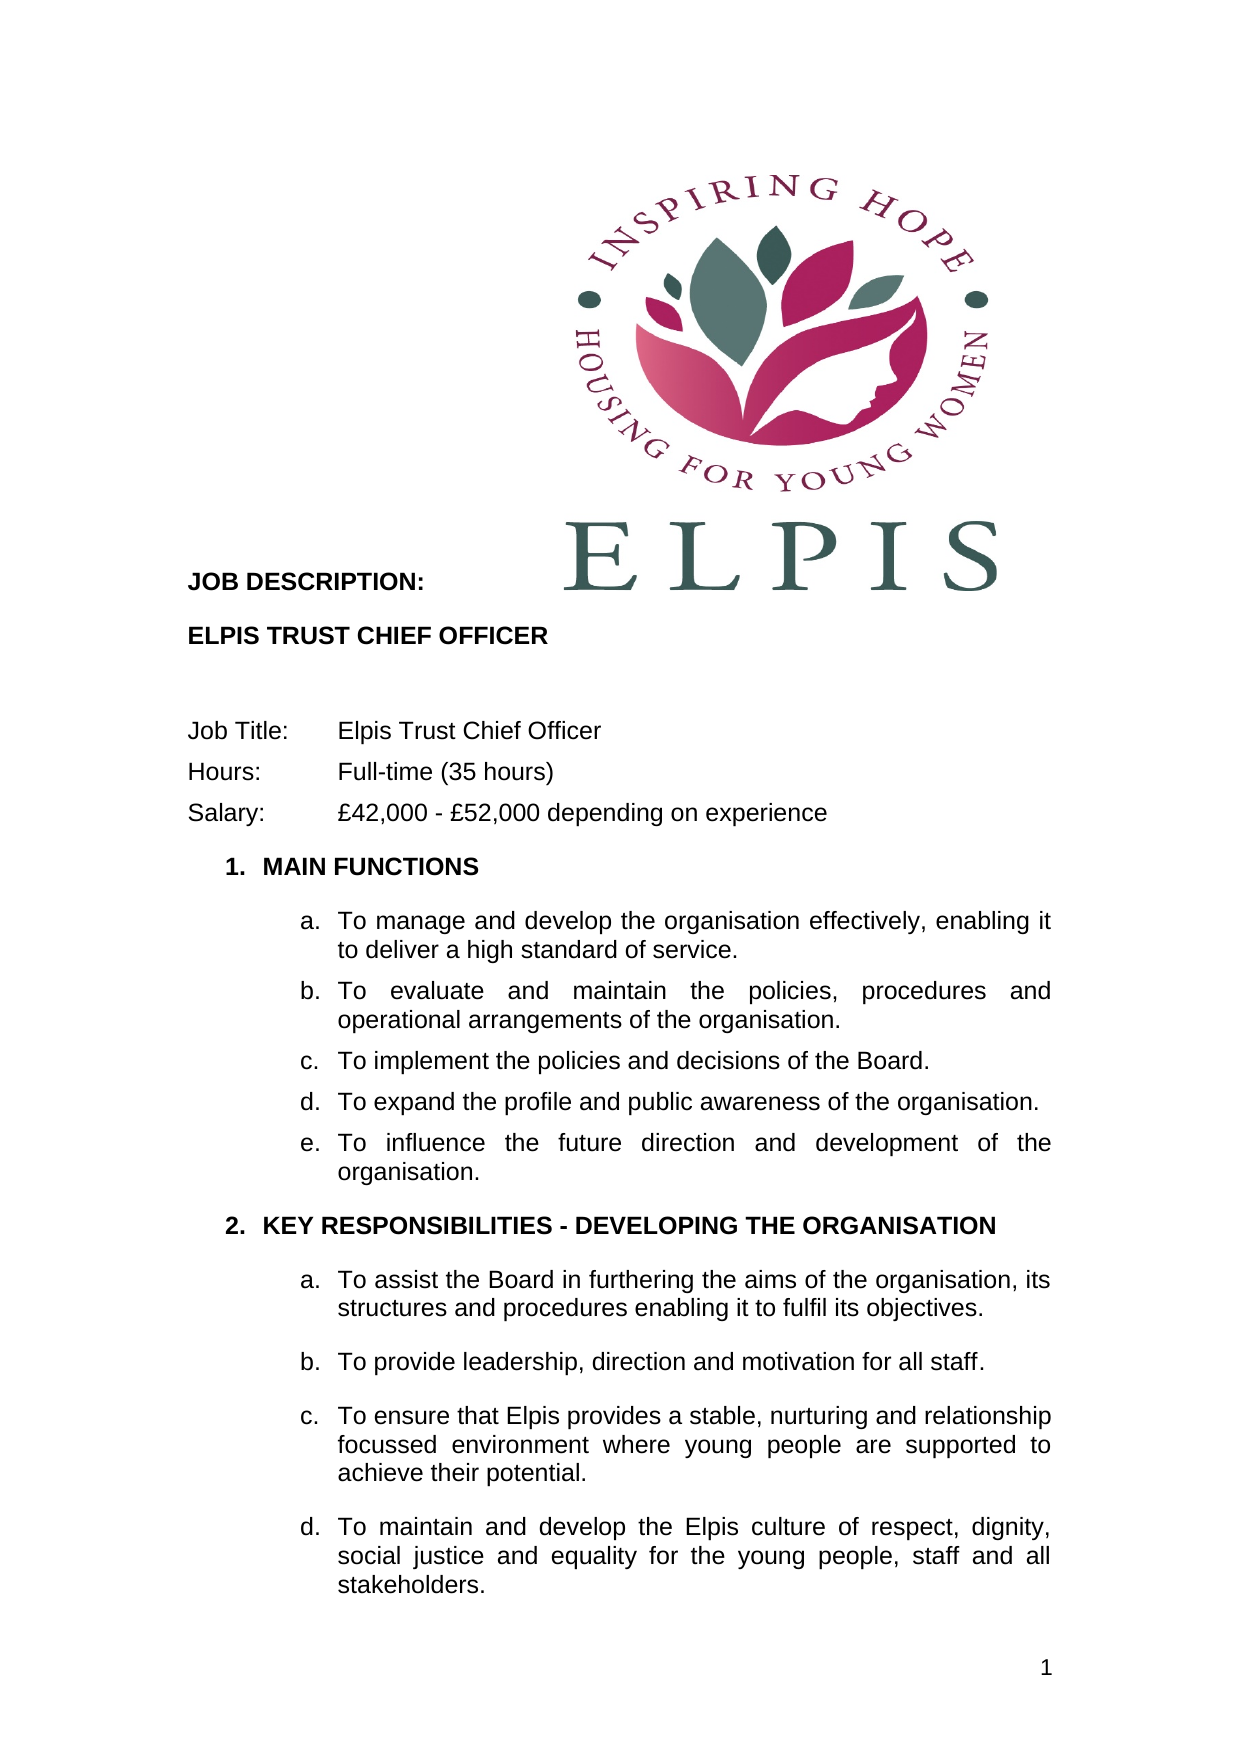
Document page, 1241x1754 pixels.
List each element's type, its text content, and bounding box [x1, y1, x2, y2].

list To ensure that Elpis provides a stable, nurturing and relationship focussed environment where young people are supported to achieve their potential. [300, 1401, 1053, 1487]
list To assist the Board in furthering the aims of the organisation, its structures and procedures enabling it to fulfil its objectives. [300, 1265, 1053, 1322]
list To implement the policies and decisions of the Board. [300, 1046, 1053, 1075]
picture [563, 175, 997, 591]
list To maintain and develop the Elpis culture of respect, dignity, social justice and equality for the young people, staff and all stakeholders. [300, 1512, 1053, 1598]
list To expand the profile and public awareness of the organisation. [300, 1087, 1053, 1116]
list To provide leadership, direction and motivation for all staff. [300, 1347, 1053, 1376]
list MAIN FUNCTIONS [225, 852, 1053, 881]
list To influence the future direction and development of the organisation. [300, 1128, 1053, 1186]
list Salary: £42,000 - £52,000 depending on experience [187, 798, 1053, 827]
list Job Title: Elpis Trust Chief Officer [187, 716, 1053, 745]
list Elpis Trust Chief Officer [187, 621, 1053, 650]
list Key ResPonsibilities - DEVELOPING THE ORGANISATION [225, 1211, 1053, 1240]
list To evaluate and maintain the policies, procedures and operational arrangements of the organisation. [300, 976, 1053, 1033]
list Hours: Full-time (35 hours) [187, 757, 1053, 786]
list To manage and develop the organisation effectively, enabling it to deliver a high standard of service. [300, 906, 1053, 963]
